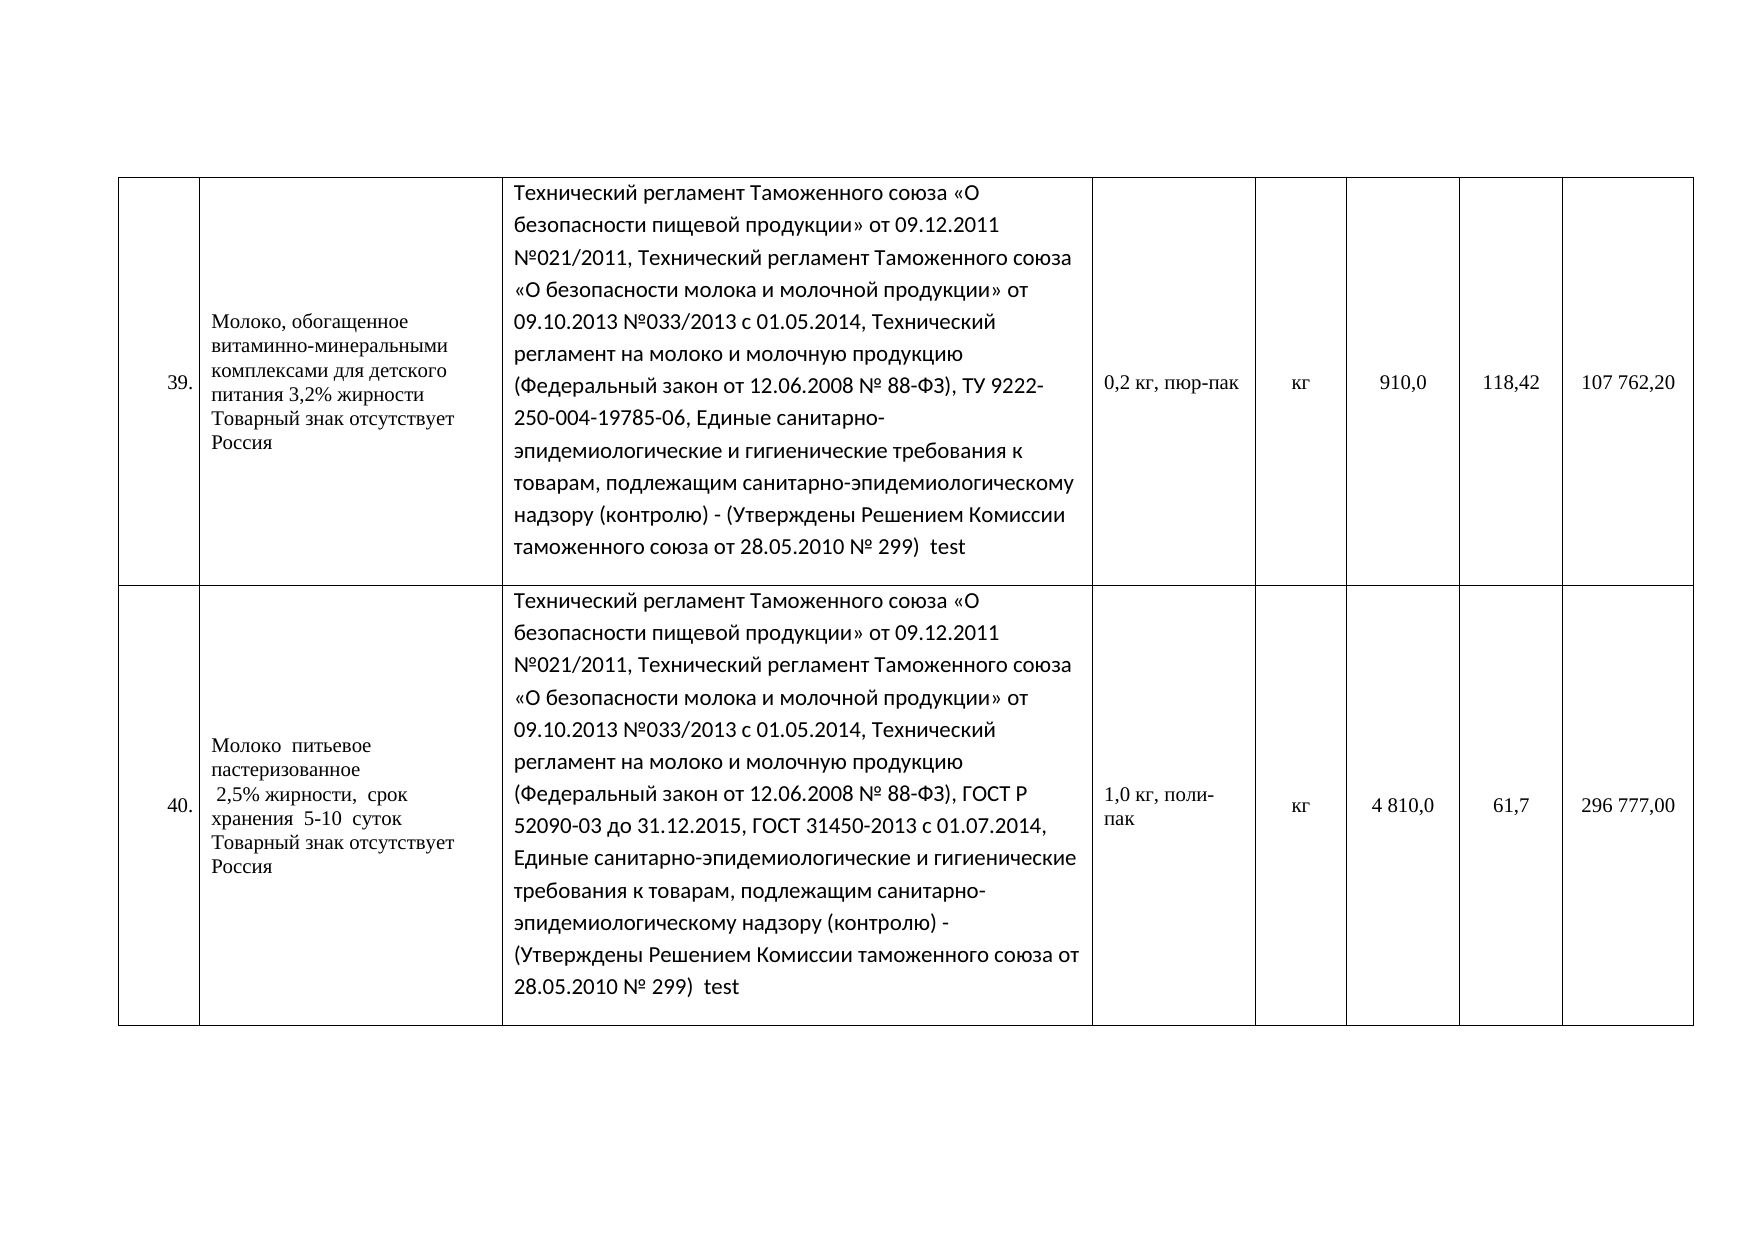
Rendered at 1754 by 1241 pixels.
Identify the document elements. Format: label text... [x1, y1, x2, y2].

table_cell Молоко питьевое пастеризованное 2,5% жирности, срок хранения 5-10 суток Товарный знак отсутствует Россия [200, 586, 502, 1025]
table_cell кг [1256, 586, 1346, 1025]
table_cell Молоко, обогащенное витаминно-минеральными комплексами для детского питания 3,2% жирности Товарный знак отсутствует Россия [200, 178, 502, 585]
table_cell Технический регламент Таможенного союза «О безопасности пищевой продукции» от 09.12.2011 №021/2011, Технический регламент Таможенного союза «О безопасности молока и молочной продукции» от 09.10.2013 №033/2013 с 01.05.2014, Технический регламент на молоко и молочную продукцию (Федеральный закон от 12.06.2008 № 88-ФЗ), ТУ 9222-250-004-19785-06, Единые санитарно-эпидемиологические и гигиенические требования к товарам, подлежащим санитарно-эпидемиологическому надзору (контролю) - (Утверждены Решением Комиссии таможенного союза от 28.05.2010 № 299) test [503, 178, 1092, 585]
table_cell 118,42 [1460, 178, 1562, 585]
table_cell 61,7 [1460, 586, 1562, 1025]
table_cell 1,0 кг, поли-пак [1093, 586, 1255, 1025]
table_cell 296 777,00 [1563, 586, 1693, 1025]
table_cell [119, 178, 199, 585]
table_cell Технический регламент Таможенного союза «О безопасности пищевой продукции» от 09.12.2011 №021/2011, Технический регламент Таможенного союза «О безопасности молока и молочной продукции» от 09.10.2013 №033/2013 с 01.05.2014, Технический регламент на молоко и молочную продукцию (Федеральный закон от 12.06.2008 № 88-ФЗ), ГОСТ Р 52090-03 до 31.12.2015, ГОСТ 31450-2013 с 01.07.2014, Единые санитарно-эпидемиологические и гигиенические требования к товарам, подлежащим санитарно-эпидемиологическому надзору (контролю) - (Утверждены Решением Комиссии таможенного союза от 28.05.2010 № 299) test [503, 586, 1092, 1025]
table_cell [119, 586, 199, 1025]
table_cell 107 762,20 [1563, 178, 1693, 585]
table_cell 4 810,0 [1347, 586, 1459, 1025]
table_cell кг [1256, 178, 1346, 585]
table_cell 0,2 кг, пюр-пак [1093, 178, 1255, 585]
table_cell 910,0 [1347, 178, 1459, 585]
